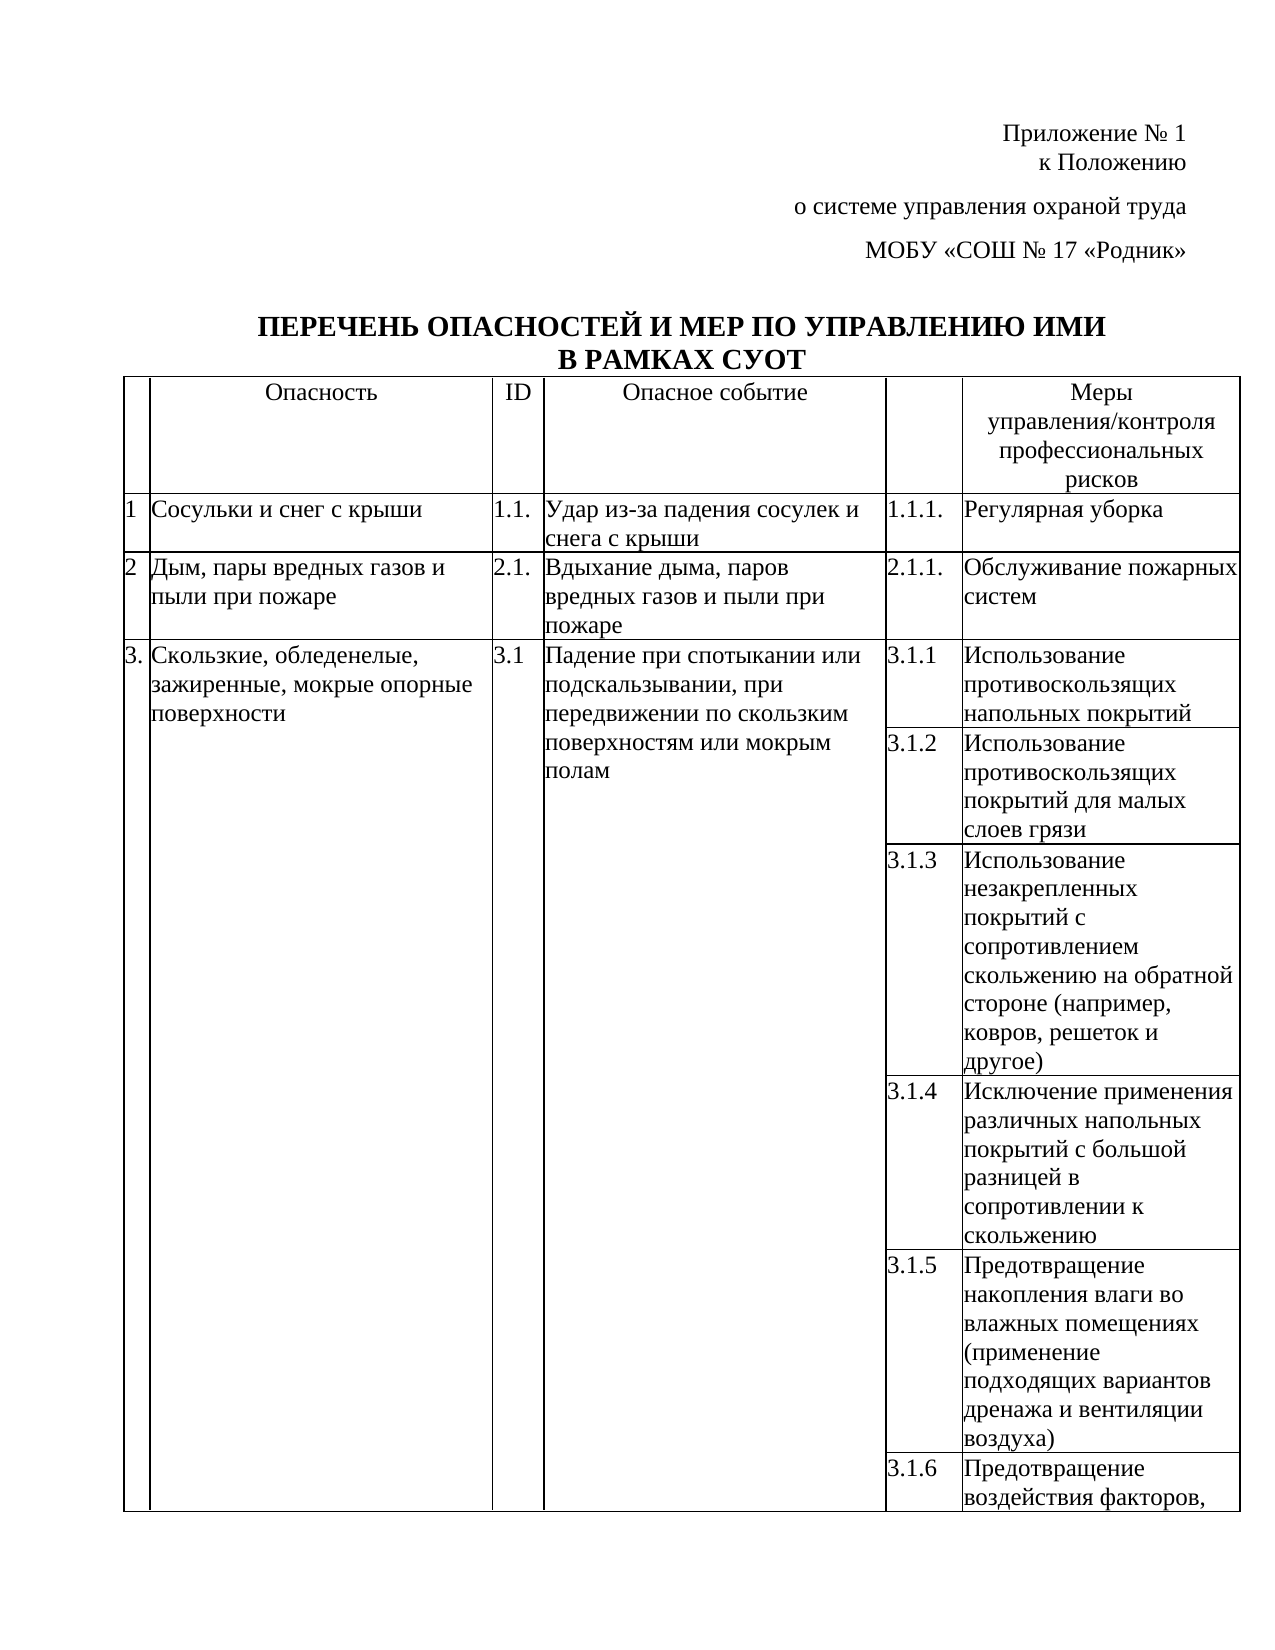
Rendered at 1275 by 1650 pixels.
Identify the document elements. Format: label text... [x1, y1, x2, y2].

table_cell Обслуживание пожарных систем [963, 553, 1239, 639]
table_cell Использование противоскользящих покрытий для малых слоев грязи [963, 728, 1239, 843]
table_header [887, 377, 962, 492]
table_cell Дым, пары вредных газов и пыли при пожаре [151, 553, 492, 639]
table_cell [963, 1453, 1239, 1511]
table_cell 3.1 [493, 640, 544, 1511]
table_cell 2.1. [493, 553, 543, 639]
table_cell 3.1.1 [887, 640, 962, 727]
table_header Опасное событие [545, 377, 886, 492]
text МОБУ «СОШ № 17 «Родник» [177, 236, 1186, 264]
table_cell Вдыхание дыма, паров вредных газов и пыли при пожаре [545, 553, 885, 639]
table_cell Удар из-за падения сосулек и снега с крыши [545, 494, 885, 551]
text о системе управления охраной труда [177, 191, 1186, 220]
table_cell Использование незакрепленных покрытий с сопротивлением скольжению на обратной стороне (например, ковров, решеток и другое) [963, 845, 1239, 1075]
table_cell Сосульки и снег с крыши [151, 494, 492, 551]
table_header Опасность [151, 377, 492, 492]
table_cell 3.1.3 [887, 845, 962, 1075]
table_cell 3.1.2 [887, 728, 962, 843]
table_cell Регулярная уборка [963, 494, 1239, 551]
text В РАМКАХ СУОТ [177, 342, 1186, 376]
table_header ID [493, 377, 544, 492]
table_header [125, 377, 150, 492]
table_cell 3.1.4 [887, 1076, 962, 1249]
table_cell 3. [125, 640, 150, 1511]
text ПЕРЕЧЕНЬ ОПАСНОСТЕЙ И МЕР ПО УПРАВЛЕНИЮ ИМИ [177, 309, 1186, 342]
table_cell 2 [125, 553, 149, 639]
table_cell 3.1.6 [887, 1453, 962, 1511]
table_cell Скользкие, обледенелые, зажиренные, мокрые опорные поверхности [150, 640, 492, 1511]
text Приложение № 1 [177, 118, 1186, 147]
table_cell Использование противоскользящих напольных покрытий [963, 640, 1239, 727]
table_header Меры управления/контроля профессиональных рисков [963, 377, 1239, 492]
table_cell 1 [125, 494, 149, 551]
table_cell 2.1.1. [887, 553, 962, 639]
table_cell 1.1.1. [887, 494, 962, 551]
table_cell Падение при спотыкании или подскальзывании, при передвижении по скользким поверхностям или мокрым полам [544, 640, 885, 1511]
table_cell 3.1.5 [887, 1250, 962, 1452]
table_cell Исключение применения различных напольных покрытий с большой разницей в сопротивлении к скольжению [963, 1076, 1239, 1249]
text к Положению [177, 147, 1186, 176]
table_cell Предотвращение накопления влаги во влажных помещениях (применение подходящих вариантов дренажа и вентиляции воздуха) [963, 1250, 1239, 1452]
table_cell 1.1. [493, 494, 543, 551]
